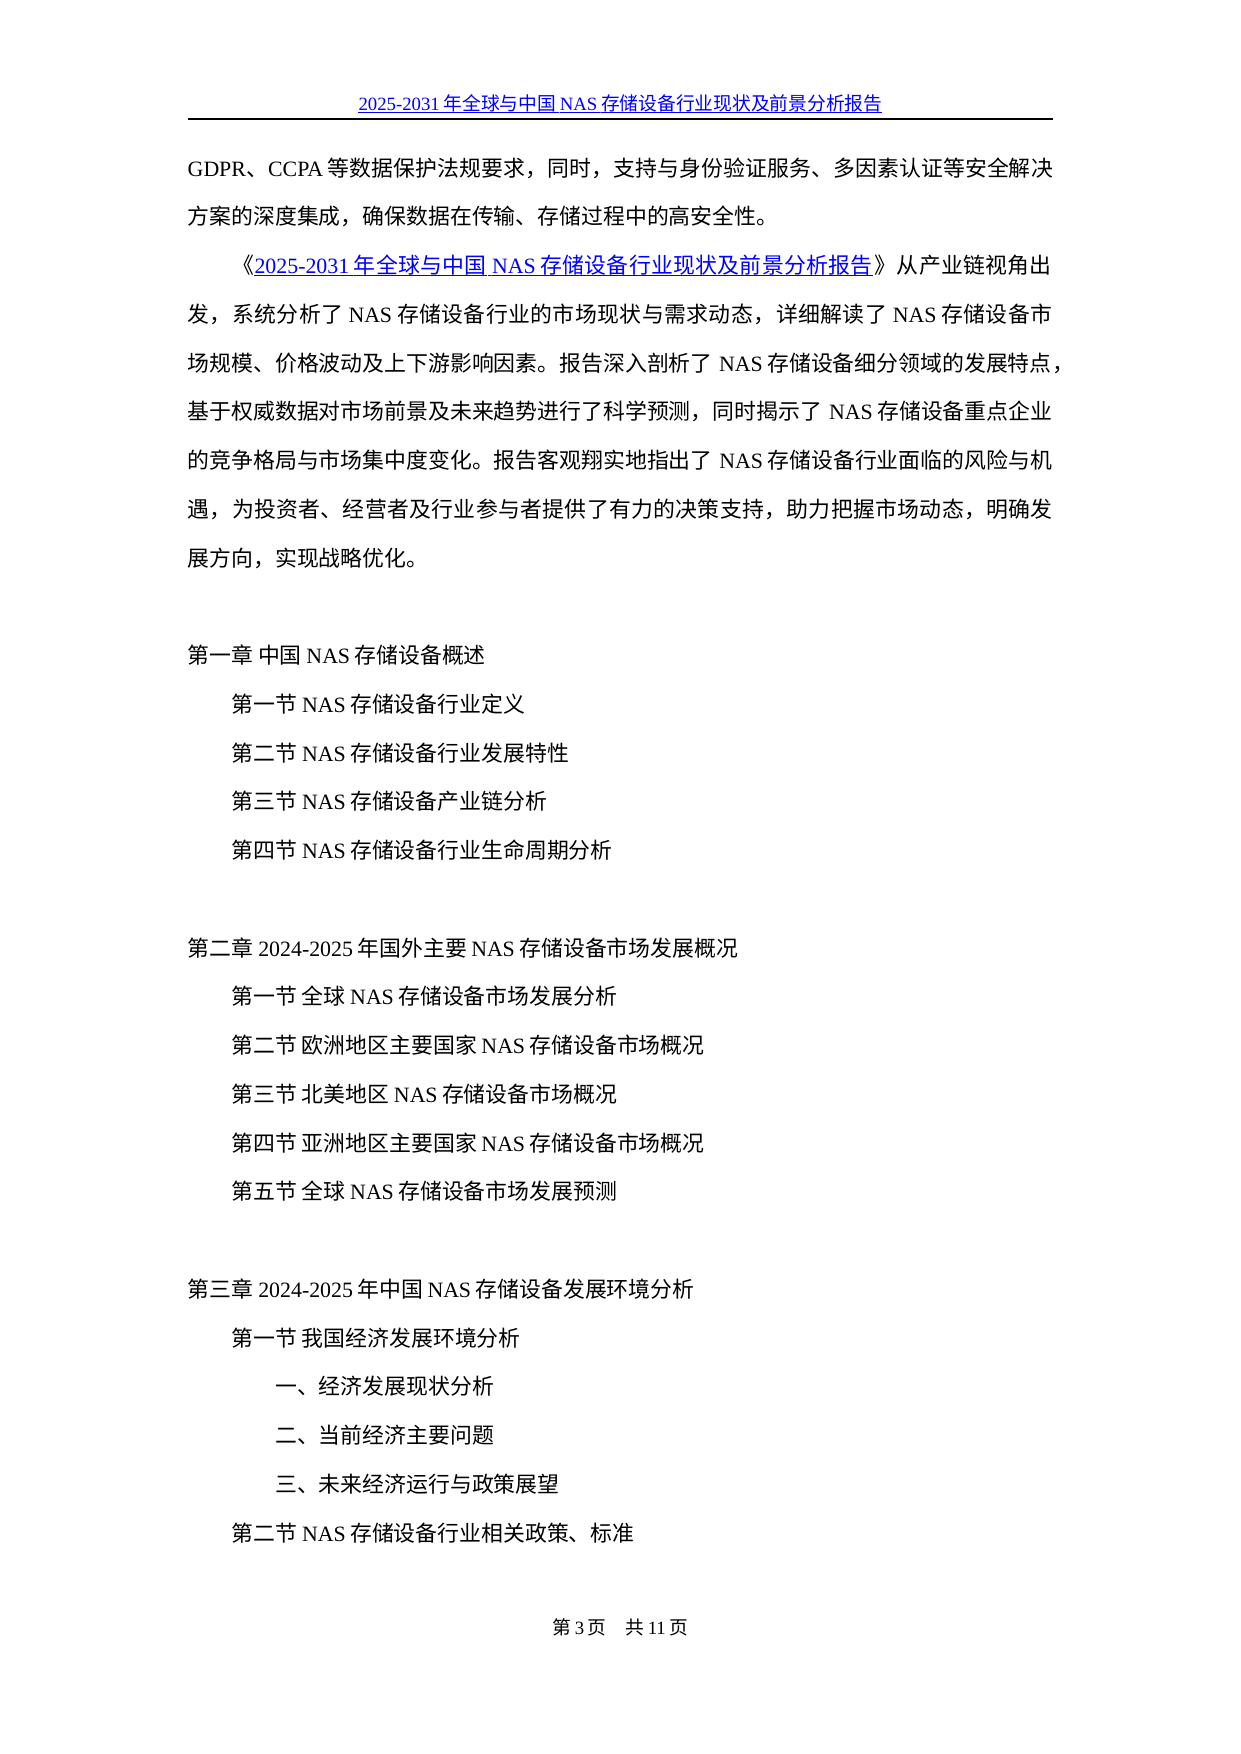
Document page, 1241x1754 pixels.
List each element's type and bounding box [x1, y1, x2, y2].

text [187, 150, 1053, 1548]
